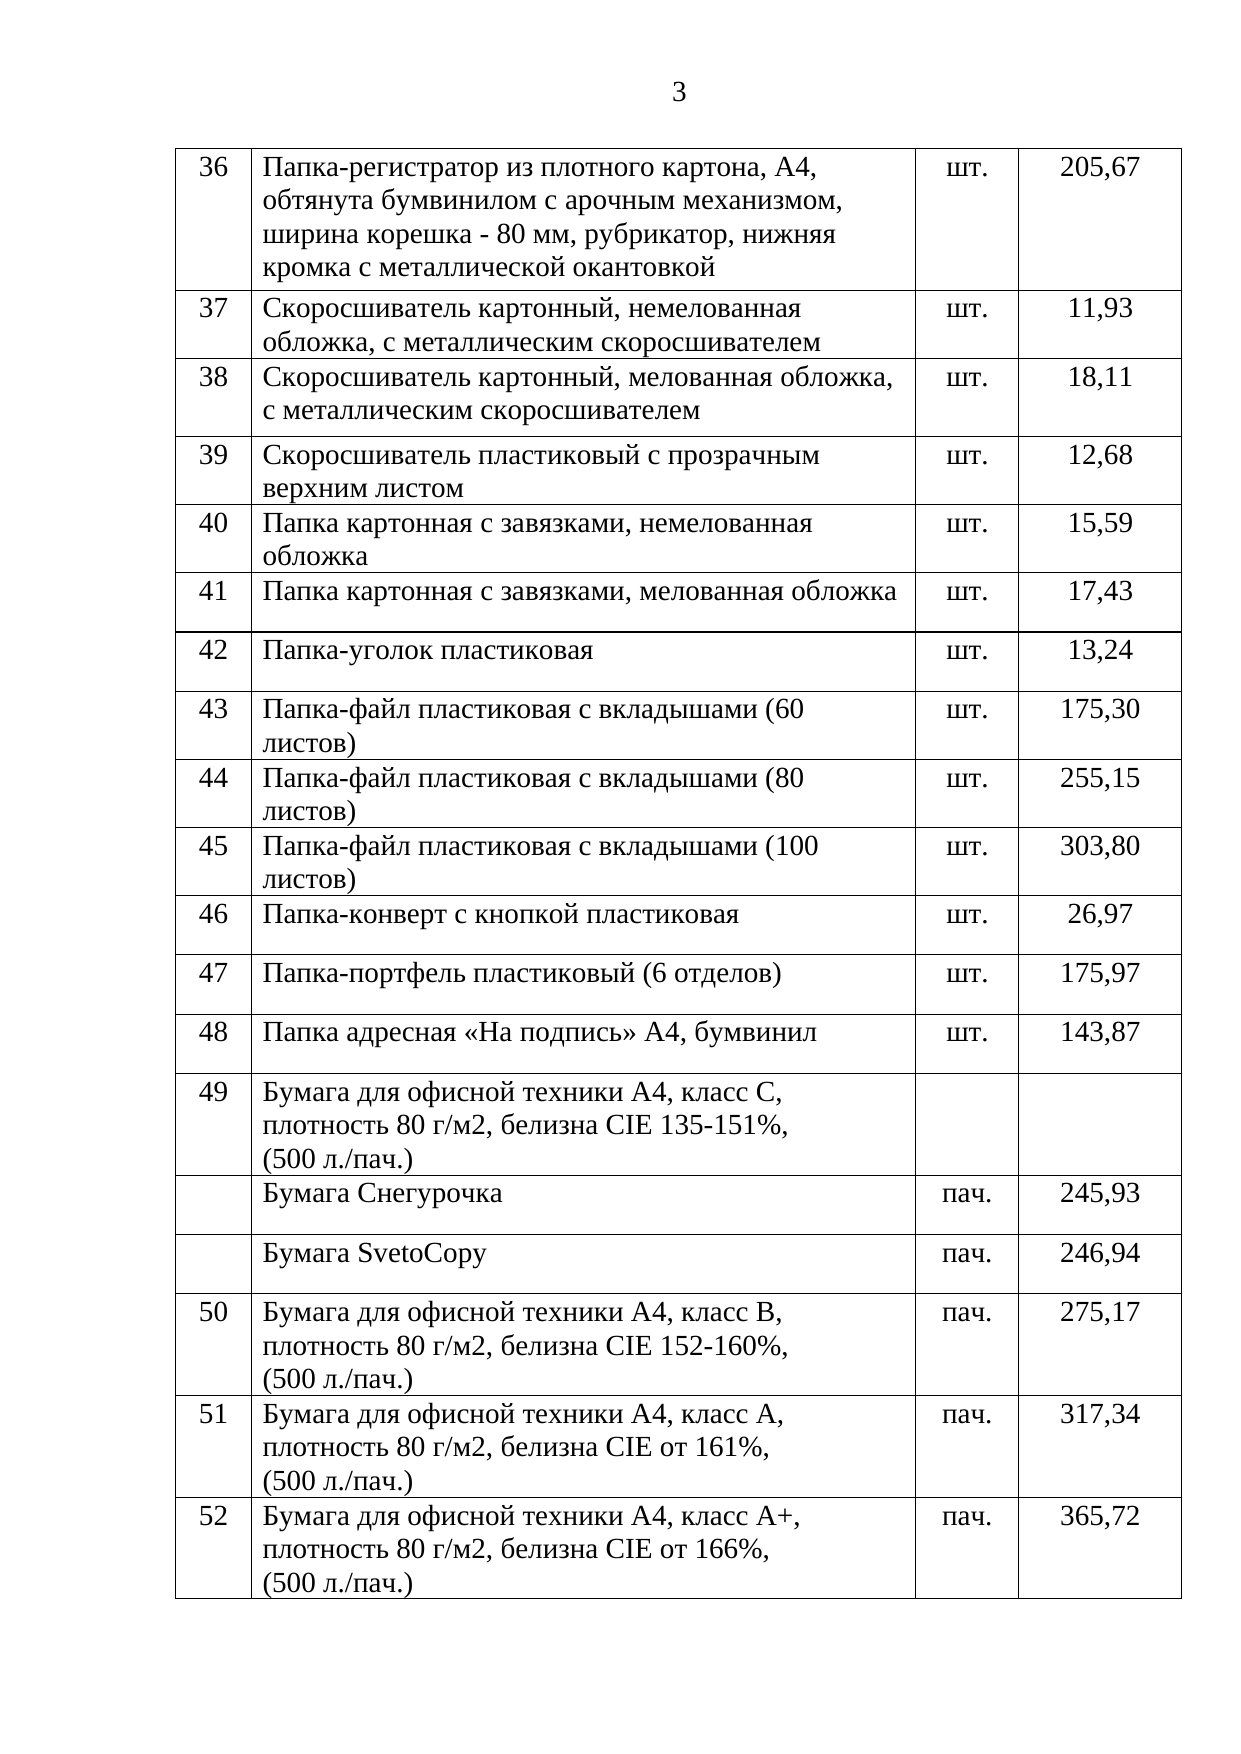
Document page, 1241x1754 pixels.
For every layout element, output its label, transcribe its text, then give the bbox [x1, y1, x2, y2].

table_cell шт. [916, 291, 1018, 358]
table_cell 39 [176, 437, 251, 504]
table_cell Скоросшиватель картонный, мелованная обложка, с металлическим скоросшивателем [252, 359, 915, 436]
table_cell 44 [176, 760, 251, 827]
table_cell шт. [916, 896, 1018, 954]
table_cell Папка адресная «На подпись» А4, бумвинил [252, 1015, 915, 1073]
table_cell 317,34 [1019, 1396, 1181, 1497]
table_cell [1019, 1074, 1181, 1174]
table_cell Папка-файл пластиковая с вкладышами (100 листов) [252, 828, 915, 895]
table_cell Папка-регистратор из плотного картона, А4, обтянута бумвинилом с арочным механизмом, ширина корешка - 80 мм, рубрикатор, нижняя кромка с металлической окантовкой [252, 149, 915, 289]
table_cell 17,43 [1019, 573, 1181, 631]
table_cell 12,68 [1019, 437, 1181, 504]
table_cell Папка-конверт с кнопкой пластиковая [252, 896, 915, 954]
table_cell Бумага SvetoCopy [252, 1235, 915, 1293]
table_cell Бумага для офисной техники А4, класс С, плотность 80 г/м2, белизна CIE 135-151%, (500 л./пач.) [252, 1074, 915, 1174]
table_cell 43 [176, 692, 251, 759]
table_cell [176, 1176, 251, 1234]
table_cell 175,30 [1019, 692, 1181, 759]
table_cell шт. [916, 437, 1018, 504]
table_cell 255,15 [1019, 760, 1181, 827]
table_cell 275,17 [1019, 1294, 1181, 1395]
table_cell 36 [176, 149, 251, 289]
table_cell пач. [916, 1396, 1018, 1497]
table_cell пач. [916, 1498, 1018, 1598]
table_cell Скоросшиватель пластиковый с прозрачным верхним листом [252, 437, 915, 504]
table_cell [916, 1074, 1018, 1174]
table_cell 303,80 [1019, 828, 1181, 895]
table_cell 26,97 [1019, 896, 1181, 954]
table_cell Бумага для офисной техники А4, класс В, плотность 80 г/м2, белизна CIE 152-160%, (500 л./пач.) [252, 1294, 915, 1395]
table_cell Папка картонная с завязками, мелованная обложка [252, 573, 915, 631]
table_cell 245,93 [1019, 1176, 1181, 1234]
table_cell шт. [916, 573, 1018, 631]
table_cell шт. [916, 760, 1018, 827]
table_cell 143,87 [1019, 1015, 1181, 1073]
table_cell 51 [176, 1396, 251, 1497]
table_cell 45 [176, 828, 251, 895]
table_cell шт. [916, 1015, 1018, 1073]
table_cell шт. [916, 149, 1018, 289]
table_cell 47 [176, 955, 251, 1013]
table_cell шт. [916, 505, 1018, 572]
table_cell 365,72 [1019, 1498, 1181, 1598]
table_cell 41 [176, 573, 251, 631]
table_cell 11,93 [1019, 291, 1181, 358]
table_cell Бумага для офисной техники А4, класс А, плотность 80 г/м2, белизна CIE от 161%, (500 л./пач.) [252, 1396, 915, 1497]
table_cell шт. [916, 692, 1018, 759]
table_cell 246,94 [1019, 1235, 1181, 1293]
table_cell 13,24 [1019, 633, 1181, 691]
table_cell 18,11 [1019, 359, 1181, 436]
table_cell пач. [916, 1176, 1018, 1234]
table_cell Бумага Снегурочка [252, 1176, 915, 1234]
table_cell 205,67 [1019, 149, 1181, 289]
table_cell шт. [916, 633, 1018, 691]
table_cell 49 [176, 1074, 251, 1174]
table_cell Папка-файл пластиковая с вкладышами (60 листов) [252, 692, 915, 759]
table_cell Папка-портфель пластиковый (6 отделов) [252, 955, 915, 1013]
table_cell шт. [916, 955, 1018, 1013]
table_cell 48 [176, 1015, 251, 1073]
table_cell 42 [176, 633, 251, 691]
table_cell 37 [176, 291, 251, 358]
table_cell 52 [176, 1498, 251, 1598]
table_cell Папка картонная с завязками, немелованная обложка [252, 505, 915, 572]
table_cell шт. [916, 828, 1018, 895]
table_cell Бумага для офисной техники А4, класс А+, плотность 80 г/м2, белизна CIE от 166%, (500 л./пач.) [252, 1498, 915, 1598]
table_cell 38 [176, 359, 251, 436]
table_cell Папка-файл пластиковая с вкладышами (80 листов) [252, 760, 915, 827]
table_cell Папка-уголок пластиковая [252, 633, 915, 691]
table_cell 15,59 [1019, 505, 1181, 572]
table_cell пач. [916, 1235, 1018, 1293]
table_cell 50 [176, 1294, 251, 1395]
table_cell 46 [176, 896, 251, 954]
table_cell 175,97 [1019, 955, 1181, 1013]
table_cell шт. [916, 359, 1018, 436]
table_cell 40 [176, 505, 251, 572]
table_cell пач. [916, 1294, 1018, 1395]
table_cell [176, 1235, 251, 1293]
table_cell Скоросшиватель картонный, немелованная обложка, с металлическим скоросшивателем [252, 291, 915, 358]
